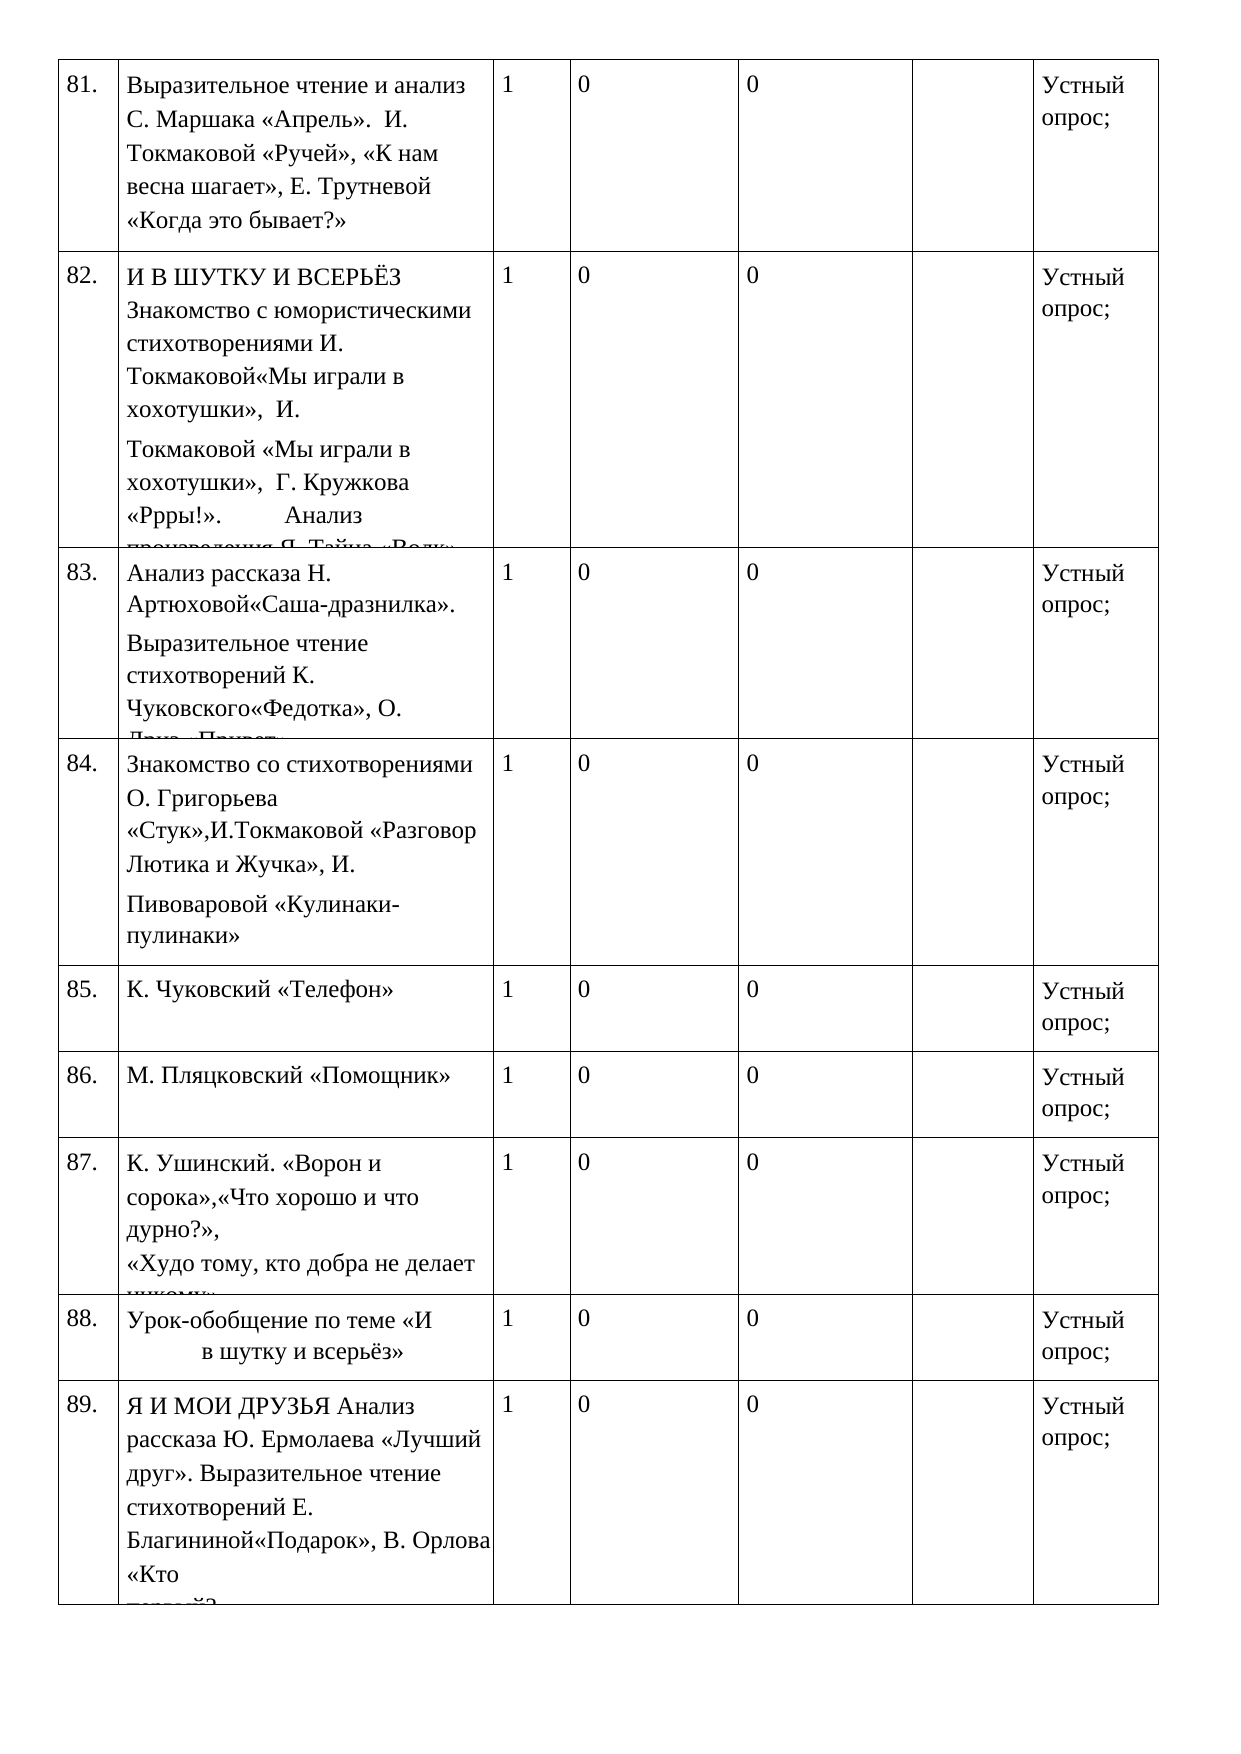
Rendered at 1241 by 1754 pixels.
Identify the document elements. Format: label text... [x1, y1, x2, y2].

table_cell 0 [739, 739, 912, 964]
table_cell 1 [494, 739, 570, 964]
table_cell И В ШУТКУ И ВСЕРЬЁЗ Знакомство с юмористическими стихотворениями И. Токмаковой«Мы играли в хохотушки», И. Токмаковой «Мы играли в хохотушки», Г. Кружкова «Ррры!». Анализ произведения Я. Тайца «Волк» [119, 252, 493, 547]
table_cell К. Ушинский. «Ворон и сорока»,«Что хорошо и что дурно?», «Худо тому, кто добра не делает никому». [119, 1138, 493, 1293]
table_cell 0 [571, 739, 738, 964]
table_cell 85. [59, 966, 118, 1051]
table_cell 0 [571, 548, 738, 738]
table_cell 0 [571, 1381, 738, 1604]
table_cell 1 [494, 966, 570, 1051]
table_cell 0 [739, 548, 912, 738]
table_cell 0 [739, 1052, 912, 1137]
table_cell Знакомство со стихотворениями О. Григорьева «Стук»,И.Токмаковой «Разговор Лютика и Жучка», И. Пивоваровой «Кулинаки-пулинаки» [119, 739, 493, 964]
table_cell 87. [59, 1138, 118, 1293]
table_cell 1 [494, 1138, 570, 1293]
table_cell 1 [494, 548, 570, 738]
table_cell Устный опрос; [1034, 252, 1158, 547]
table_cell [913, 1381, 1033, 1604]
table_cell Устный опрос; [1034, 739, 1158, 964]
table_cell 1 [494, 1295, 570, 1380]
table_cell [913, 739, 1033, 964]
table_header Устный опрос; [1034, 60, 1158, 251]
table_cell Устный опрос; [1034, 548, 1158, 738]
table_cell Устный опрос; [1034, 1052, 1158, 1137]
table_cell Устный опрос; [1034, 1295, 1158, 1380]
table_cell 0 [739, 1295, 912, 1380]
table_cell 0 [571, 1052, 738, 1137]
table_cell 84. [59, 739, 118, 964]
table_cell 82. [59, 252, 118, 547]
table_cell Устный опрос; [1034, 1381, 1158, 1604]
table_cell 0 [571, 966, 738, 1051]
table_cell Анализ рассказа Н. Артюховой«Саша-дразнилка». Выразительное чтение стихотворений К. Чуковского«Федотка», О. Дриз «Привет» [119, 548, 493, 738]
table_cell 0 [571, 1295, 738, 1380]
table_cell М. Пляцковский «Помощник» [119, 1052, 493, 1137]
table_cell 89. [59, 1381, 118, 1604]
table_cell Урок-обобщение по теме «И в шутку и всерьёз» [119, 1295, 493, 1380]
table_cell 0 [739, 1138, 912, 1293]
table_header [913, 60, 1033, 251]
table_header 0 [739, 60, 912, 251]
table_header 1 [494, 60, 570, 251]
table_cell Устный опрос; [1034, 1138, 1158, 1293]
table_cell 83. [59, 548, 118, 738]
table_cell 1 [494, 252, 570, 547]
table_cell К. Чуковский «Телефон» [119, 966, 493, 1051]
table_header 0 [571, 60, 738, 251]
table_header Выразительное чтение и анализ С. Маршака «Апрель». И. Токмаковой «Ручей», «К нам весна шагает», Е. Трутневой «Когда это бывает?» [119, 60, 493, 251]
table_cell [913, 1052, 1033, 1137]
table_cell Устный опрос; [1034, 966, 1158, 1051]
table_cell 86. [59, 1052, 118, 1137]
table_cell [913, 252, 1033, 547]
table_header 81. [59, 60, 118, 251]
table_cell Я И МОИ ДРУЗЬЯ Анализ рассказа Ю. Ермолаева «Лучший друг». Выразительное чтение стихотворений Е. Благининой«Подарок», В. Орлова «Кто первый?» [119, 1381, 493, 1604]
table_cell 88. [59, 1295, 118, 1380]
table_cell 0 [739, 1381, 912, 1604]
table_cell 1 [494, 1381, 570, 1604]
table_cell [913, 1138, 1033, 1293]
table_cell 0 [739, 966, 912, 1051]
table_cell [913, 1295, 1033, 1380]
table_cell [913, 966, 1033, 1051]
table_cell 1 [494, 1052, 570, 1137]
table_cell 0 [571, 1138, 738, 1293]
table_cell 0 [571, 252, 738, 547]
table_cell [913, 548, 1033, 738]
table_cell 0 [739, 252, 912, 547]
